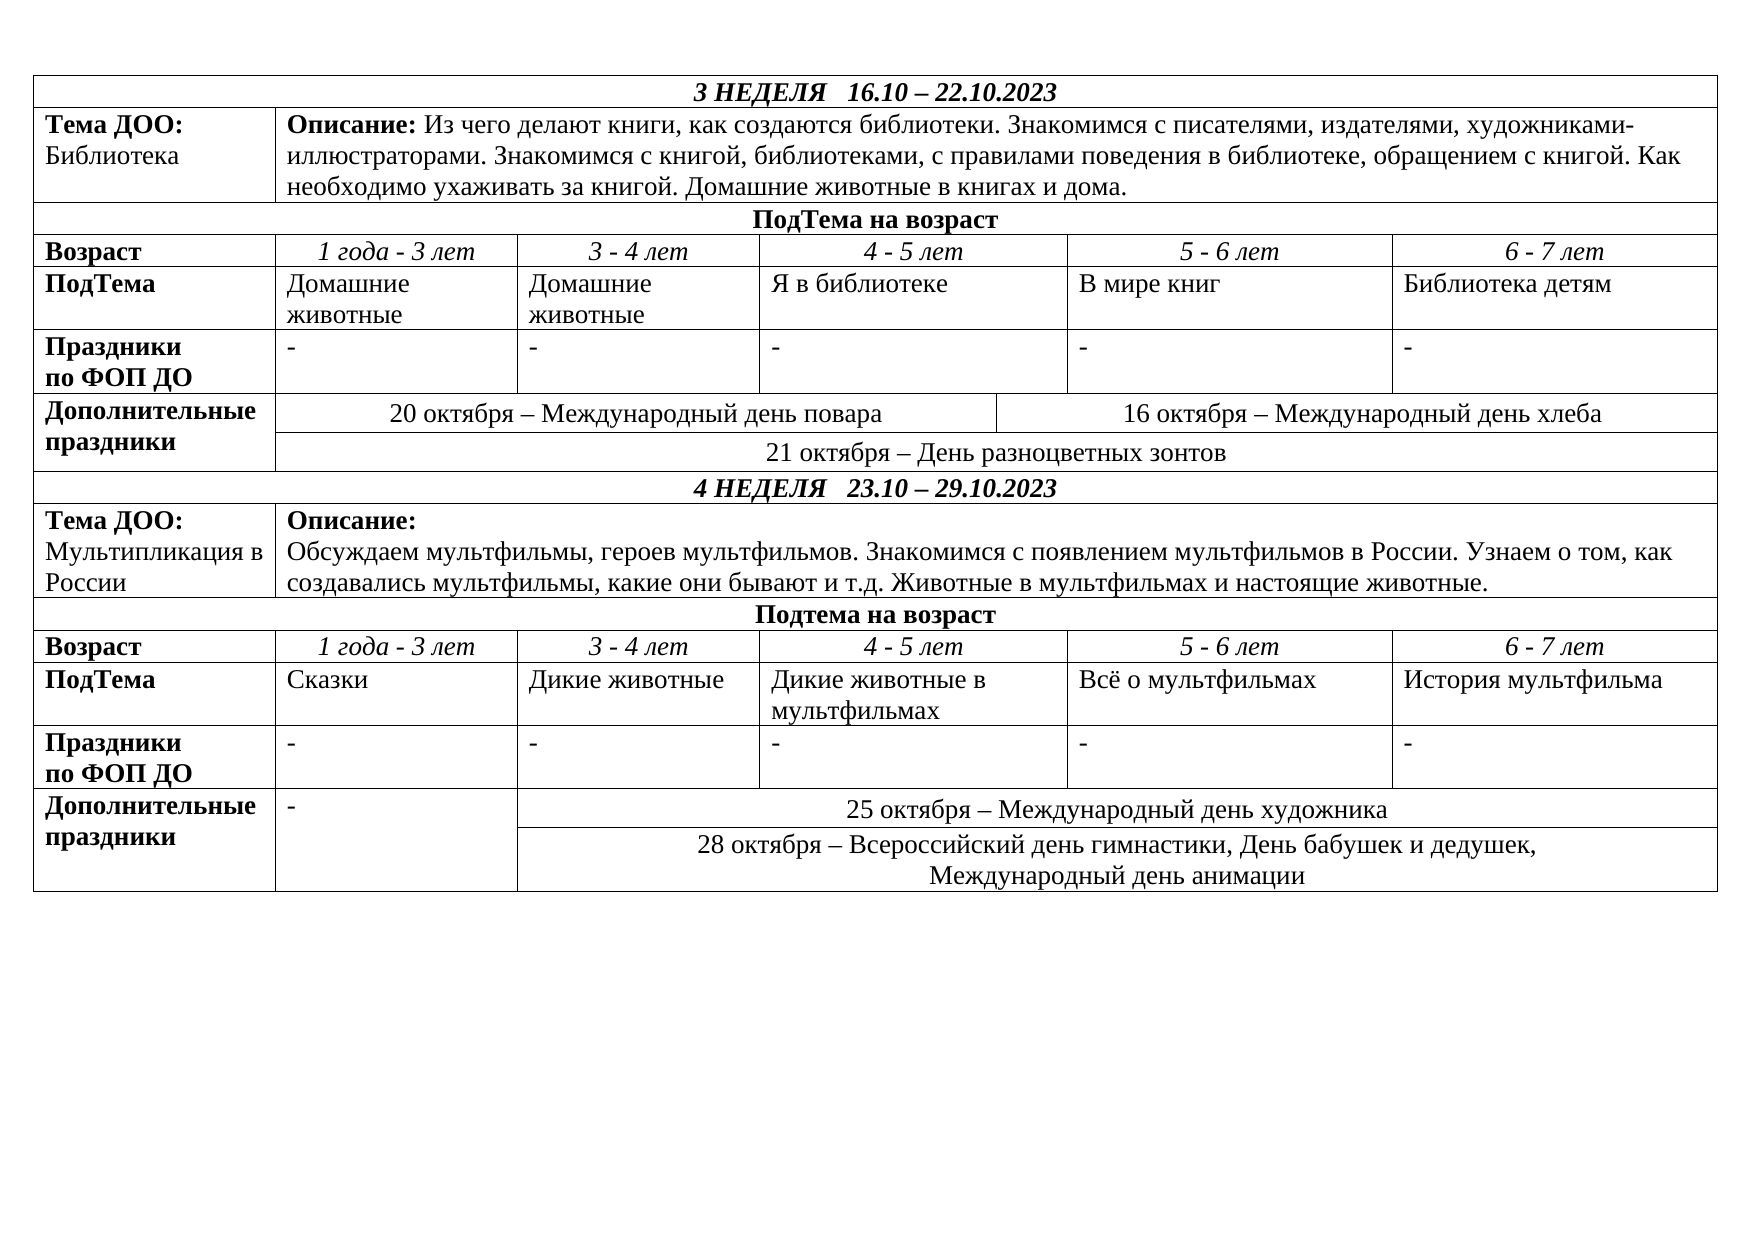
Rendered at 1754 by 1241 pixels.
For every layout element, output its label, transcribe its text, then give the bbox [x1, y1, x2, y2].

table_cell 1 года - 3 лет [276, 631, 517, 662]
table_cell История мультфильма [1393, 663, 1717, 725]
table_cell 6 - 7 лет [1393, 631, 1717, 662]
table_cell 25 октября – Международный день художника [518, 789, 1717, 827]
table_cell Праздники по ФОП ДО [34, 726, 275, 788]
table_cell Описание: Из чего делают книги, как создаются библиотеки. Знакомимся с писателями, издателями, художниками-иллюстраторами. Знакомимся с книгой, библиотеками, с правилами поведения в библиотеке, обращением с книгой. Как необходимо ухаживать за книгой. Домашние животные в книгах и дома. [276, 108, 1717, 202]
table_cell 28 октября – Всероссийский день гимнастики, День бабушек и дедушек, Международный день анимации [518, 828, 1717, 891]
table_cell 3 НЕДЕЛЯ 16.10 – 22.10.2023 [34, 76, 1717, 107]
table_cell - [276, 789, 517, 891]
table_cell Тема ДОО: Мультипликация в России [34, 504, 275, 597]
table_cell Тема ДОО: Библиотека [34, 108, 275, 202]
table_cell Всё о мультфильмах [1068, 663, 1392, 725]
table_cell ПодТема на возраст [34, 203, 1717, 234]
table_cell Возраст [34, 235, 275, 266]
table_cell Домашние животные [276, 267, 517, 329]
table_cell 4 НЕДЕЛЯ 23.10 – 29.10.2023 [34, 472, 1717, 503]
table_cell 3 - 4 лет [518, 235, 759, 266]
table_cell Библиотека детям [1393, 267, 1717, 329]
table_cell В мире книг [1068, 267, 1392, 329]
table_cell - [518, 330, 759, 393]
table_cell - [1068, 726, 1392, 788]
table_cell - [760, 330, 1067, 393]
table_cell 21 октября – День разноцветных зонтов [276, 433, 1717, 471]
table_cell 1 года - 3 лет [276, 235, 517, 266]
table_cell 5 - 6 лет [1068, 235, 1392, 266]
table_cell Праздники по ФОП ДО [34, 330, 275, 393]
table_cell - [1393, 726, 1717, 788]
table_cell Дикие животные [518, 663, 759, 725]
table_cell Я в библиотеке [760, 267, 1067, 329]
table_cell 4 - 5 лет [760, 631, 1067, 662]
table_cell Подтема на возраст [34, 598, 1717, 629]
table_cell Дополнительные праздники [34, 394, 275, 471]
table_cell 5 - 6 лет [1068, 631, 1392, 662]
table_cell - [276, 726, 517, 788]
table_cell - [1068, 330, 1392, 393]
table_cell 6 - 7 лет [1393, 235, 1717, 266]
table_cell 16 октября – Международный день хлеба [997, 394, 1717, 432]
table_cell - [760, 726, 1067, 788]
table_cell ПодТема [34, 663, 275, 725]
table_cell 3 - 4 лет [518, 631, 759, 662]
table_cell Дополнительные праздники [34, 789, 275, 891]
table_cell - [276, 330, 517, 393]
table_cell Возраст [34, 631, 275, 662]
table_cell - [518, 726, 759, 788]
table_cell 20 октября – Международный день повара [276, 394, 996, 432]
table_cell 4 - 5 лет [760, 235, 1067, 266]
table_cell Домашние животные [518, 267, 759, 329]
table_cell - [1393, 330, 1717, 393]
table_cell ПодТема [34, 267, 275, 329]
table_cell Дикие животные в мультфильмах [760, 663, 1067, 725]
table_cell Сказки [276, 663, 517, 725]
table_cell Описание: Обсуждаем мультфильмы, героев мультфильмов. Знакомимся с появлением мультфильмов в России. Узнаем о том, как создавались мультфильмы, какие они бывают и т.д. Животные в мультфильмах и настоящие животные. [276, 504, 1717, 597]
